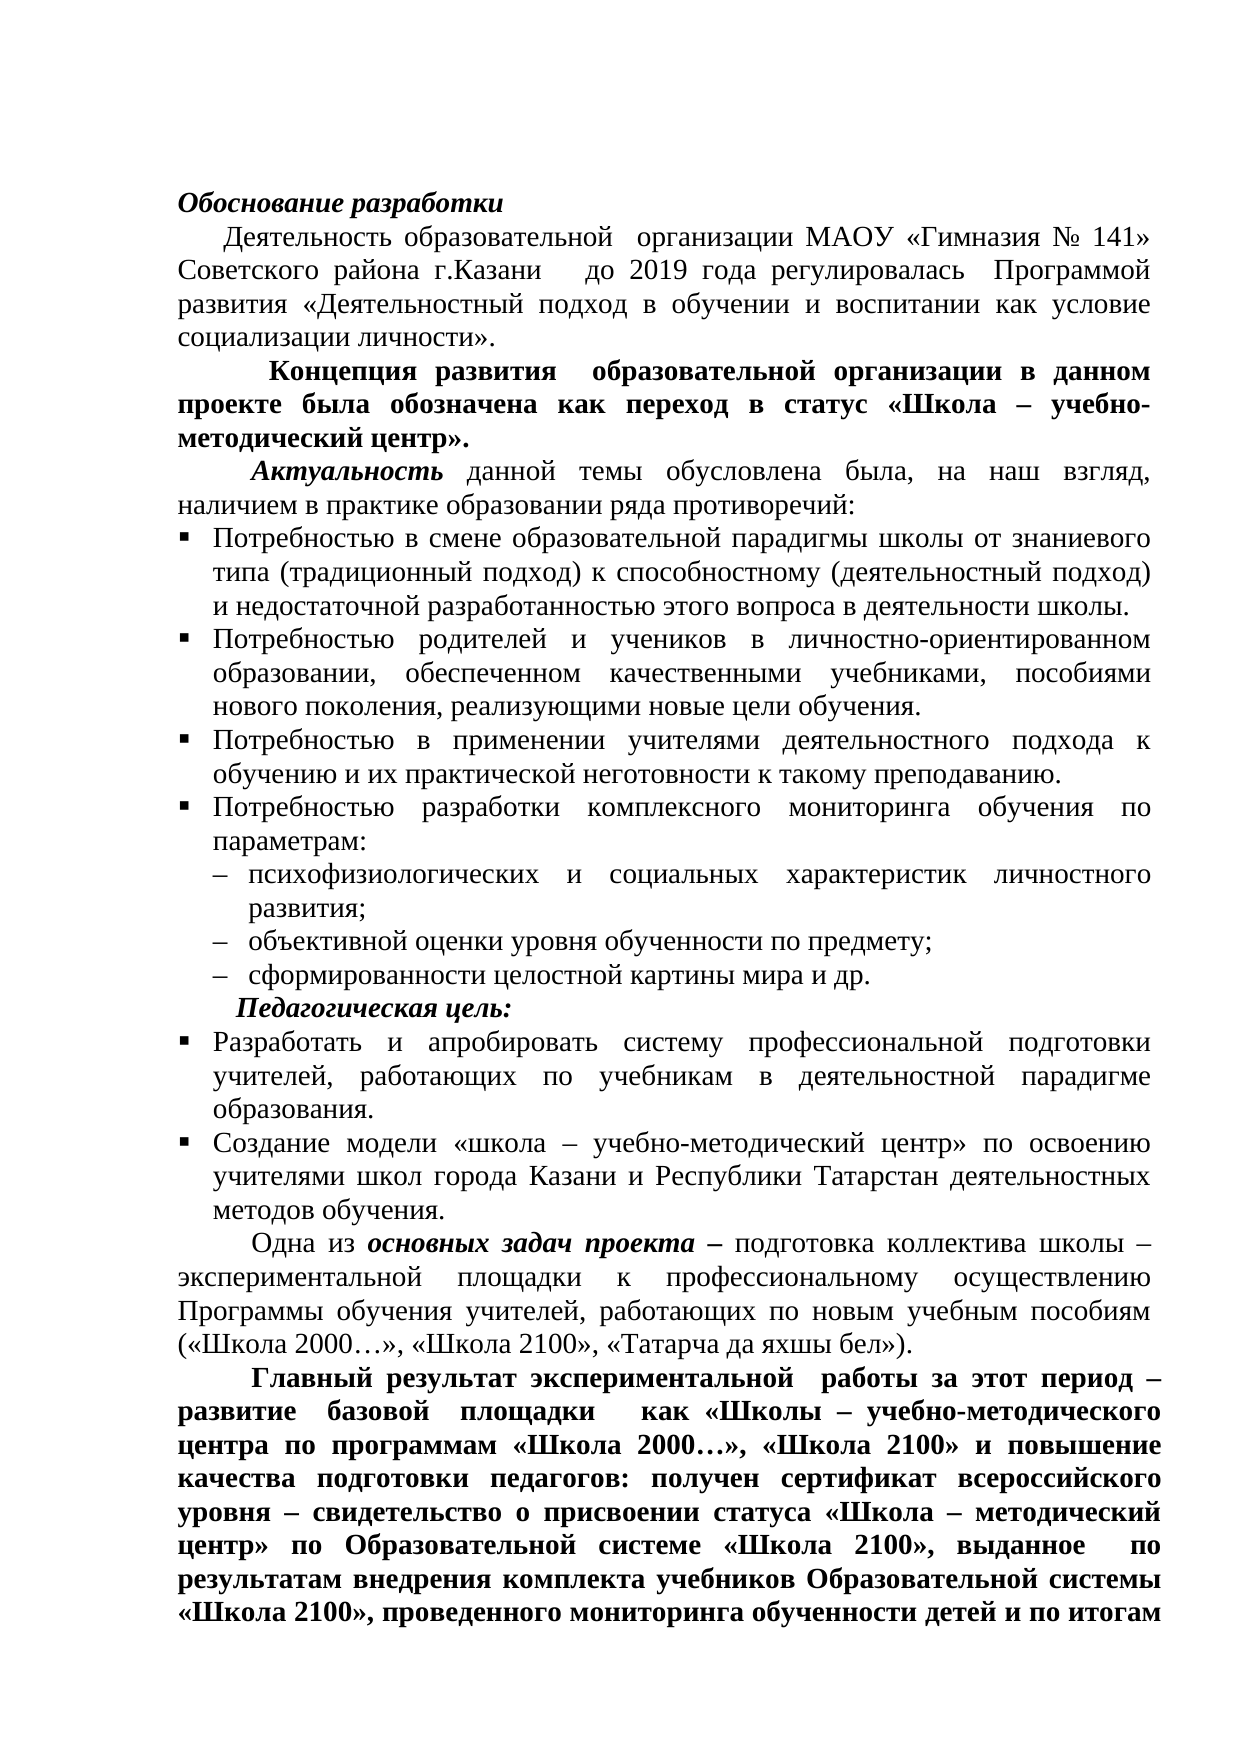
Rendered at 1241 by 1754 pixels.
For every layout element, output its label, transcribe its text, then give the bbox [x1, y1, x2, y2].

text Актуальность данной темы обусловлена была, на наш взгляд, наличием в практике образовании ряда противоречий: [177, 453, 1152, 521]
list Потребностью в смене образовательной парадигмы школы от знаниевого типа (традиционный подход) к способностному (деятельностный подход) и недостаточной разработанностью этого вопроса в деятельности школы. [177, 521, 1152, 621]
text Педагогическая цель: [177, 991, 1152, 1024]
text Одна из основных задач проекта – подготовка коллектива школы – экспериментальной площадки к профессиональному осуществлению Программы обучения учителей, работающих по новым учебным пособиям («Школа 2000…», «Школа 2100», «Татарча да яхшы бел»). [177, 1226, 1152, 1360]
text Обоснование разработки [177, 185, 1152, 219]
list Создание модели «школа – учебно-методический центр» по освоению учителями школ города Казани и Республики Татарстан деятельностных методов обучения. [177, 1125, 1152, 1226]
list Потребностью в применении учителями деятельностного подхода к обучению и их практической неготовности к такому преподаванию. [177, 722, 1152, 789]
text Деятельность образовательной организации МАОУ «Гимназия № 141» Советского района г.Казани до 2019 года регулировалась Программой развития «Деятельностный подход в обучении и воспитании как условие социализации личности». [177, 219, 1152, 353]
list Разработать и апробировать систему профессиональной подготовки учителей, работающих по учебникам в деятельностной парадигме образования. [177, 1024, 1152, 1125]
list Потребностью родителей и учеников в личностно-ориентированном образовании, обеспеченном качественными учебниками, пособиями нового поколения, реализующими новые цели обучения. [177, 621, 1152, 722]
list психофизиологических и социальных характеристик личностного развития; [213, 856, 1152, 923]
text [177, 1360, 1162, 1628]
list объективной оценки уровня обученности по предмету; [213, 923, 1152, 957]
text Концепция развития образовательной организации в данном проекте была обозначена как переход в статус «Школа – учебно-методический центр». [177, 353, 1152, 453]
list сформированности целостной картины мира и др. [213, 957, 1152, 991]
list Потребностью разработки комплексного мониторинга обучения по параметрам: [177, 789, 1152, 856]
